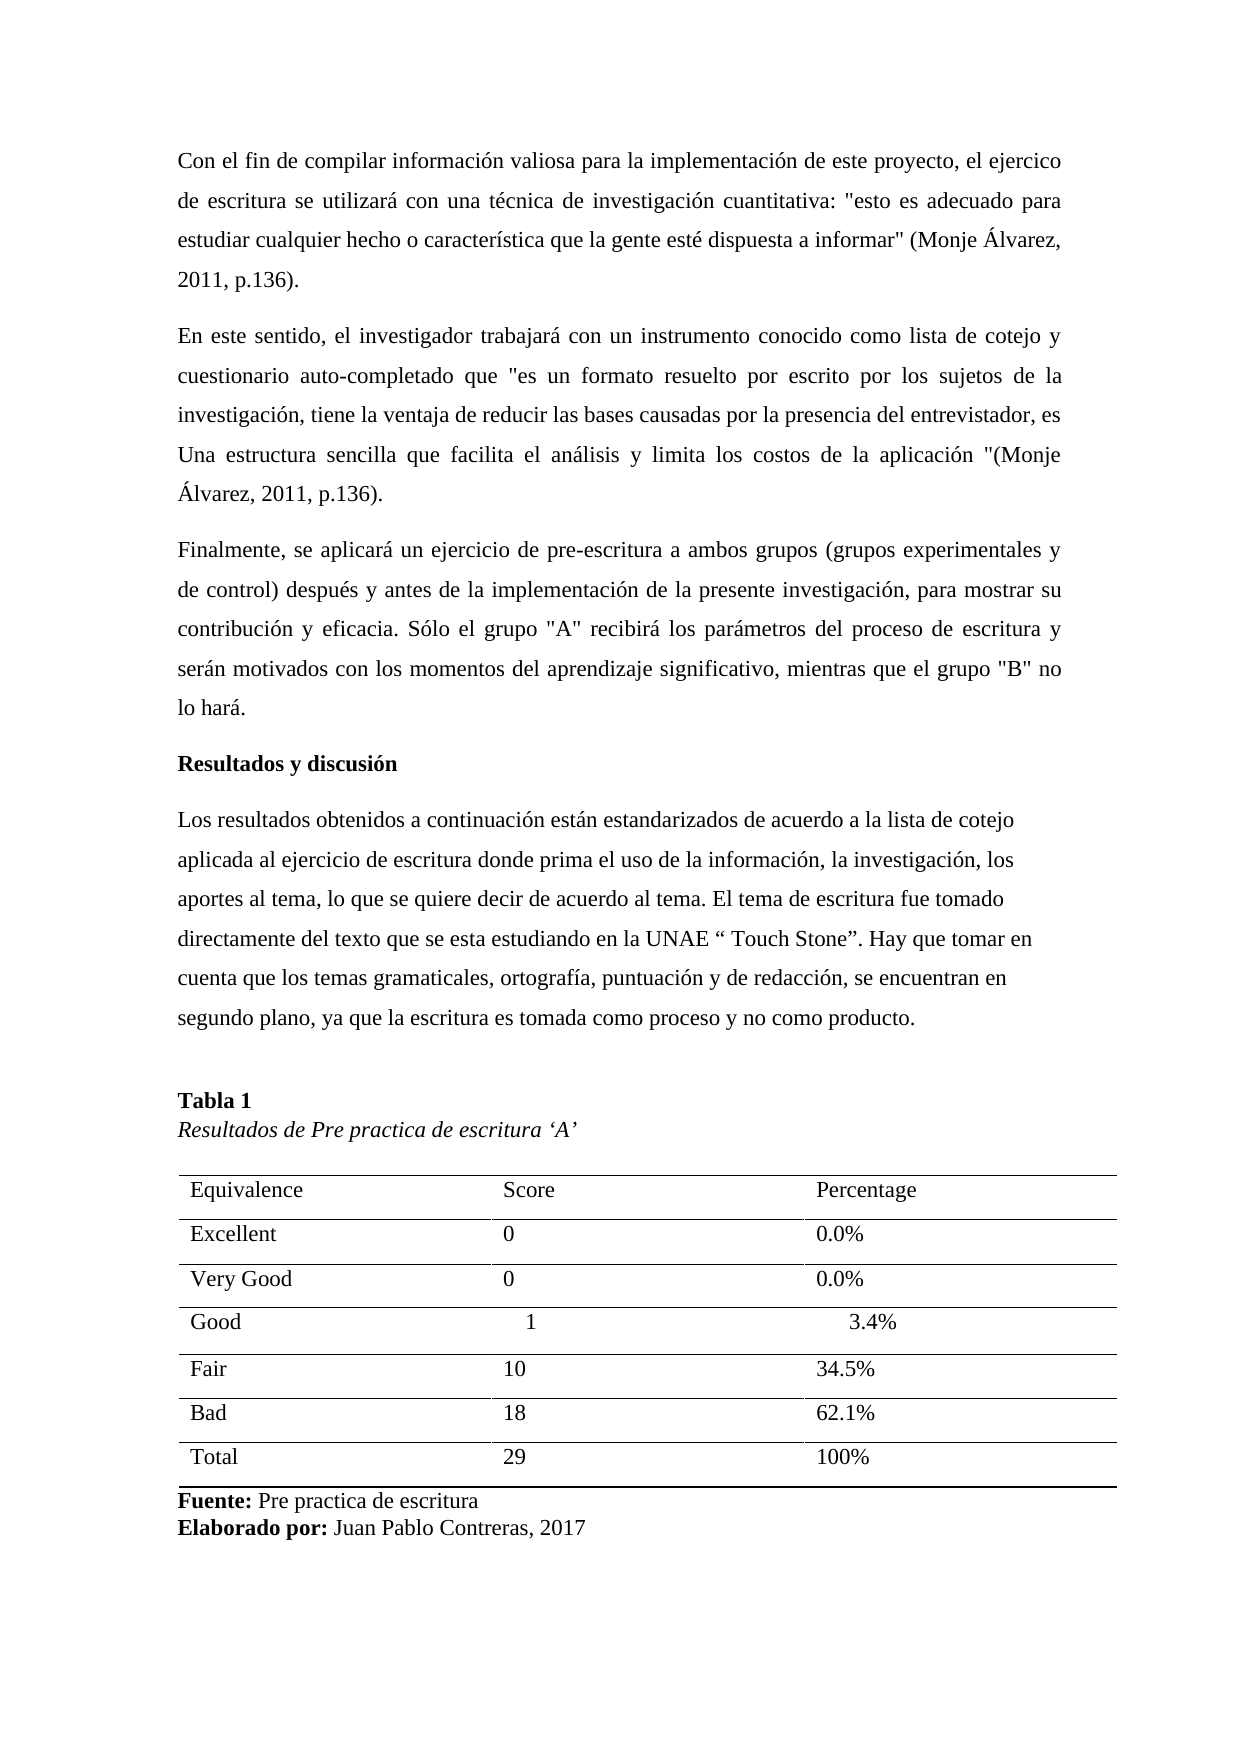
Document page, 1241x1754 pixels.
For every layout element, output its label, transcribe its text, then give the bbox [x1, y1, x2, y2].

text Finalmente, se aplicará un ejercicio de pre-escritura a ambos grupos (grupos experimentales y de control) después y antes de la implementación de la presente investigación, para mostrar su contribución y eficacia. Sólo el grupo "A" recibirá los parámetros del proceso de escritura y serán motivados con los momentos del aprendizaje significativo, mientras que el grupo "B" no lo hará. [177, 536, 1063, 721]
table_cell 62.1% [805, 1399, 1117, 1442]
table_header Equivalence [179, 1176, 491, 1219]
table_cell 29 [492, 1443, 804, 1486]
text Tabla 1 [177, 1087, 1064, 1113]
table_cell Excellent [179, 1220, 491, 1263]
text Fuente: Pre practica de escritura [177, 1487, 1063, 1514]
text Resultados de Pre practica de escritura ‘A’ [177, 1116, 1063, 1142]
table_header 10 [492, 1355, 804, 1398]
table_header Score [492, 1176, 804, 1219]
table_header Fair [179, 1355, 491, 1398]
table_cell 100% [805, 1443, 1117, 1486]
text En este sentido, el investigador trabajará con un instrumento conocido como lista de cotejo y cuestionario auto-completado que "es un formato resuelto por escrito por los sujetos de la investigación, tiene la ventaja de reducir las bases causadas por la presencia del entrevistador, es Una estructura sencilla que facilita el análisis y limita los costos de la aplicación "(Monje Álvarez, 2011, p.136). [177, 322, 1063, 506]
table_cell Very Good [179, 1265, 491, 1307]
table_cell Total [179, 1443, 491, 1486]
table_cell Bad [179, 1399, 491, 1442]
text Los resultados obtenidos a continuación están estandarizados de acuerdo a la lista de cotejo aplicada al ejercicio de escritura donde prima el uso de la información, la investigación, los aportes al tema, lo que se quiere decir de acuerdo al tema. El tema de escritura fue tomado directamente del texto que se esta estudiando en la UNAE “ Touch Stone”. Hay que tomar en cuenta que los temas gramaticales, ortografía, puntuación y de redacción, se encuentran en segundo plano, ya que la escritura es tomada como proceso y no como producto. [177, 806, 1064, 1030]
table_cell 0 [492, 1265, 804, 1307]
table_cell 0.0% [805, 1220, 1117, 1263]
table_header 34.5% [805, 1355, 1117, 1398]
text Elaborado por: Juan Pablo Contreras, 2017 [177, 1514, 1063, 1540]
table_header Percentage [805, 1176, 1117, 1219]
text Con el fin de compilar información valiosa para la implementación de este proyecto, el ejercico de escritura se utilizará con una técnica de investigación cuantitativa: "esto es adecuado para estudiar cualquier hecho o característica que la gente esté dispuesta a informar" (Monje Álvarez, 2011, p.136). [177, 148, 1063, 292]
text Resultados y discusión [177, 750, 1063, 777]
table_cell 18 [492, 1399, 804, 1442]
table_cell 0.0% [805, 1265, 1117, 1307]
table_cell 0 [492, 1220, 804, 1263]
text Good 1 3.4% [190, 1308, 1063, 1335]
